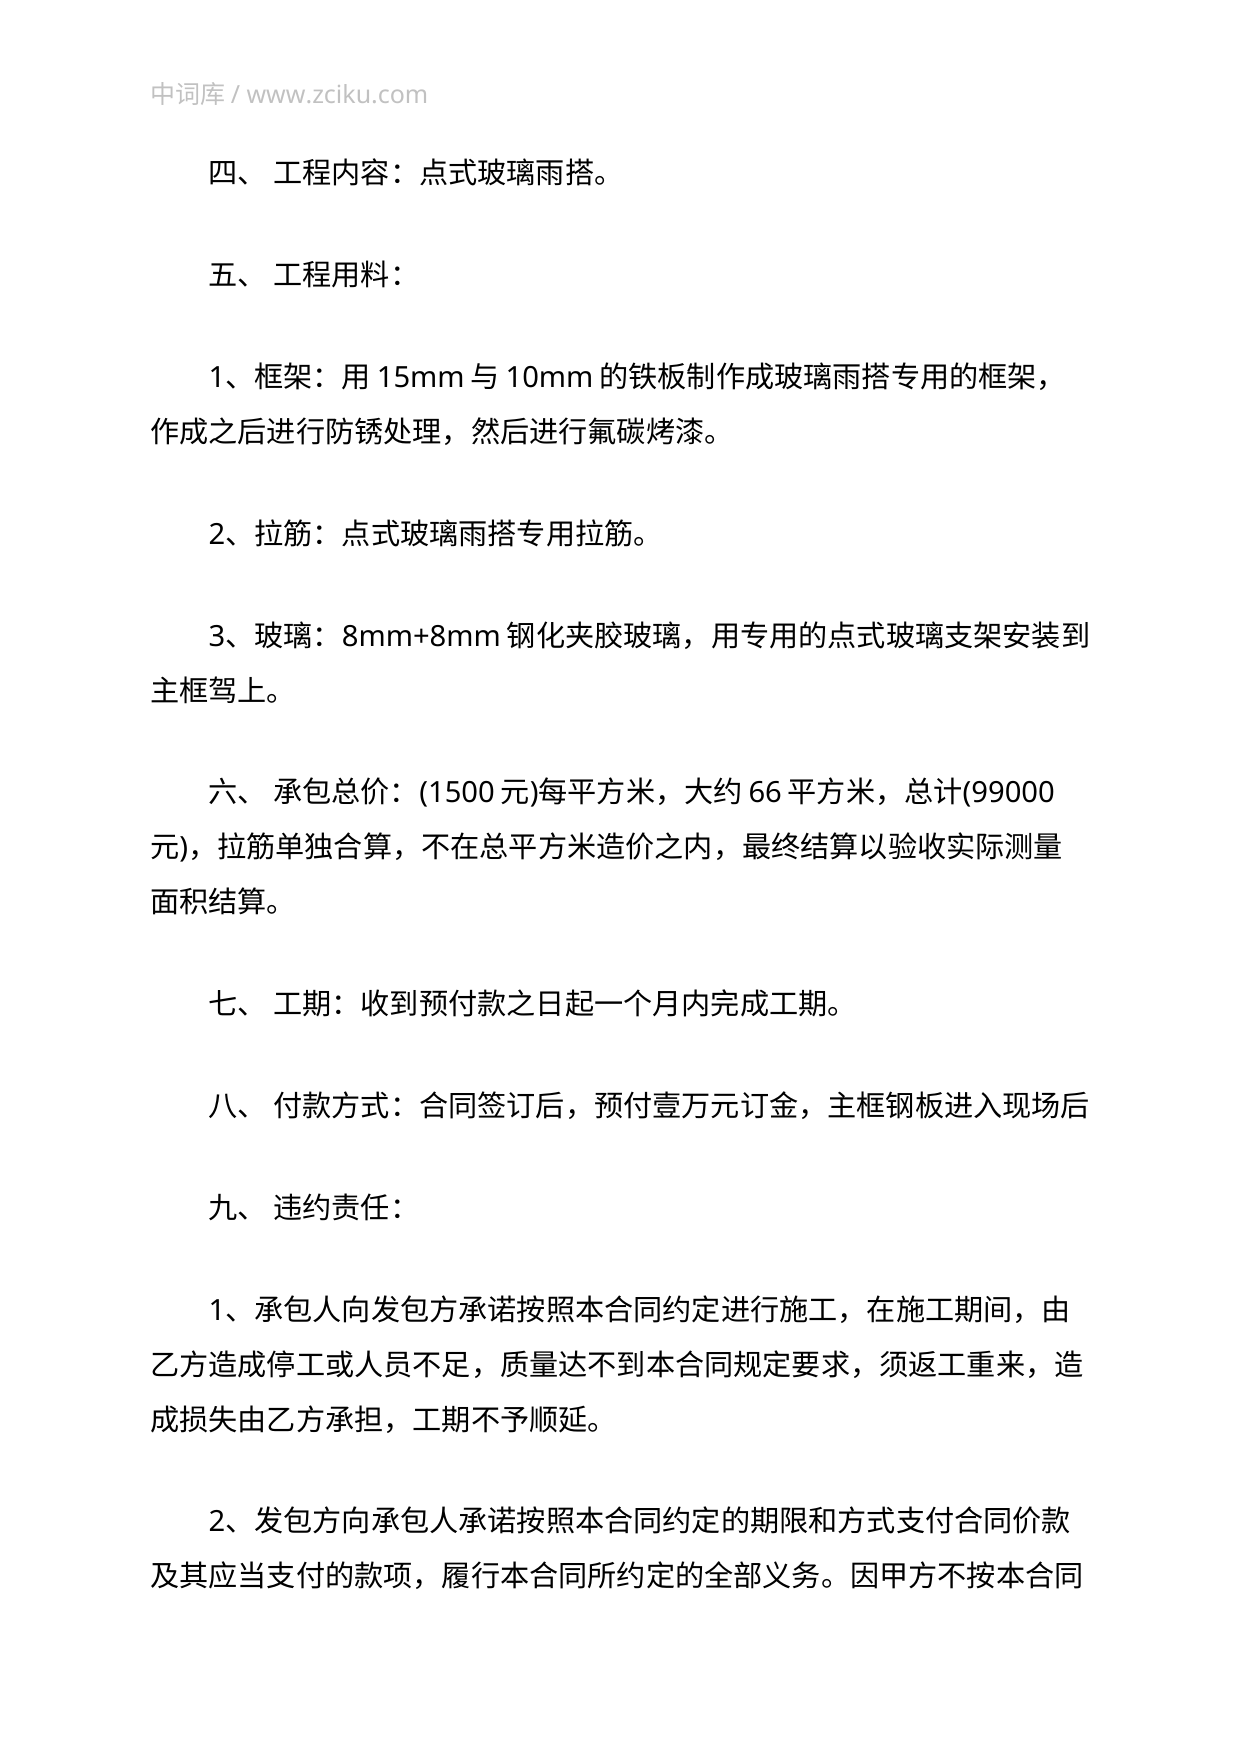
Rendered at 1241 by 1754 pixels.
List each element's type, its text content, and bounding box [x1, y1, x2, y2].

text 八、 付款方式：合同签订后，预付壹万元订金，主框钢板进入现场后 [150, 1083, 1090, 1125]
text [150, 1498, 1090, 1595]
text 五、 工程用料： [150, 252, 1090, 294]
text 九、 违约责任： [150, 1184, 1090, 1227]
text 2、拉筋：点式玻璃雨搭专用拉筋。 [150, 510, 1090, 553]
text 3、玻璃：8mm+8mm钢化夹胶玻璃，用专用的点式玻璃支架安装到主框驾上。 [150, 612, 1090, 709]
text 1、框架：用15mm与10mm的铁板制作成玻璃雨搭专用的框架，作成之后进行防锈处理，然后进行氟碳烤漆。 [150, 353, 1090, 451]
text 七、 工期：收到预付款之日起一个月内完成工期。 [150, 981, 1090, 1023]
text 六、 承包总价：(1500元)每平方米，大约66平方米，总计(99000元)，拉筋单独合算，不在总平方米造价之内，最终结算以验收实际测量面积结算。 [150, 769, 1090, 921]
text 1、承包人向发包方承诺按照本合同约定进行施工，在施工期间，由乙方造成停工或人员不足，质量达不到本合同规定要求，须返工重来，造成损失由乙方承担，工期不予顺延。 [150, 1286, 1090, 1438]
text 四、 工程内容：点式玻璃雨搭。 [150, 150, 1090, 192]
